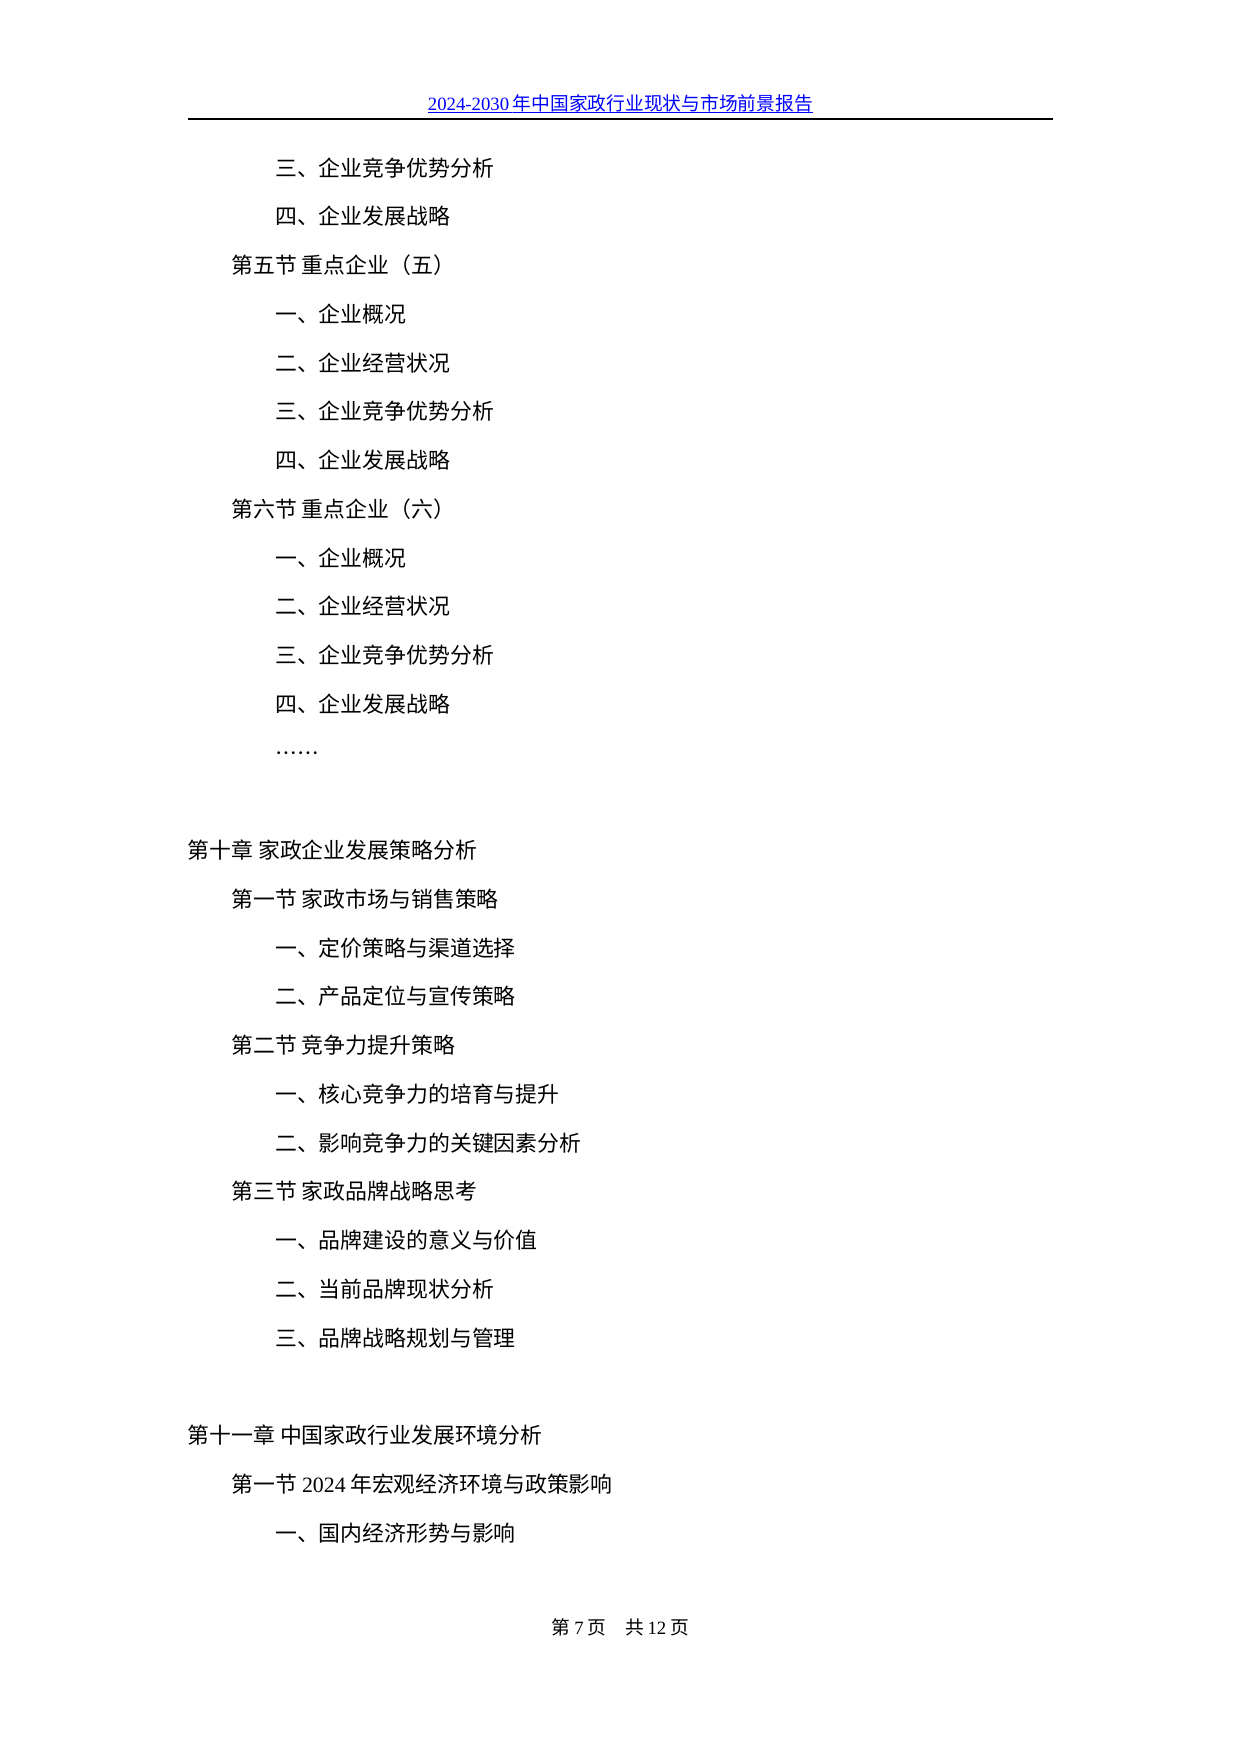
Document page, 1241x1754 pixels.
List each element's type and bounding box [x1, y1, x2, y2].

text [187, 150, 1053, 1548]
